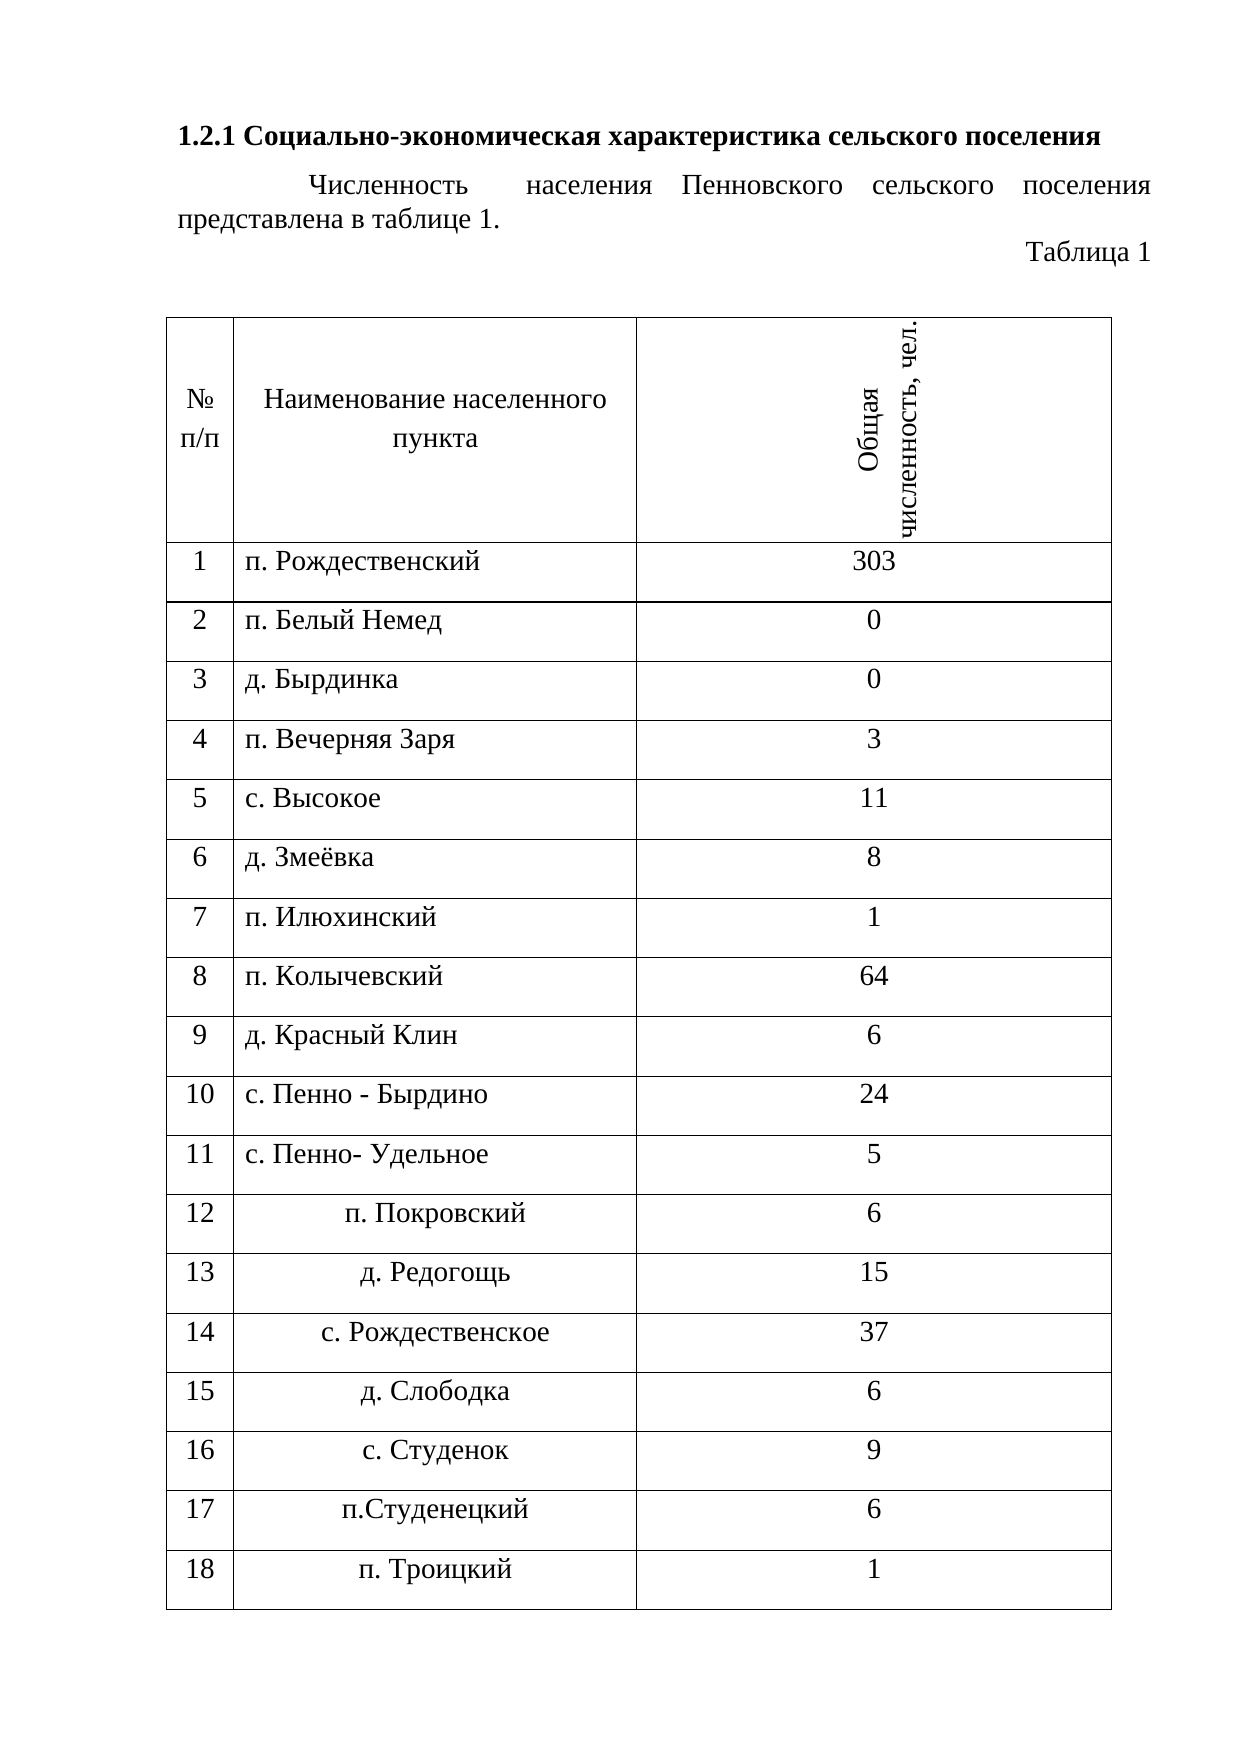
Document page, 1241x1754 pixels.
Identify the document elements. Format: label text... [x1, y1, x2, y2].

table_cell 12 [167, 1195, 233, 1253]
table_cell 8 [167, 958, 233, 1016]
text Численность населения Пенновского сельского поселения представлена в таблице 1. [177, 167, 1152, 234]
table_header Общая численность, чел. [637, 318, 1111, 542]
table_cell 6 [637, 1195, 1111, 1253]
table_cell 13 [167, 1254, 233, 1313]
table_cell 6 [167, 840, 233, 898]
table_cell д. Красный Клин [234, 1017, 636, 1076]
table_cell 15 [167, 1373, 233, 1431]
table_header № п/п [167, 318, 233, 542]
table_cell 5 [167, 780, 233, 838]
table_cell 37 [637, 1314, 1111, 1372]
table_cell 3 [637, 721, 1111, 779]
table_cell 0 [637, 603, 1111, 661]
table_cell п.Студенецкий [234, 1491, 636, 1550]
table_cell д. Редогощь [234, 1254, 636, 1313]
table_cell 4 [167, 721, 233, 779]
table_cell с. Пенно - Бырдино [234, 1077, 636, 1135]
table_cell 6 [637, 1373, 1111, 1431]
table_cell с. Студенок [234, 1432, 636, 1490]
text Таблица 1 [133, 234, 1152, 268]
table_cell 6 [637, 1017, 1111, 1076]
table_cell д. Бырдинка [234, 662, 636, 720]
table_cell с. Пенно- Удельное [234, 1136, 636, 1194]
table_cell 11 [637, 780, 1111, 838]
table_cell п. Вечерняя Заря [234, 721, 636, 779]
table_cell 14 [167, 1314, 233, 1372]
table_cell п. Рождественский [234, 543, 636, 601]
table_cell д. Змеёвка [234, 840, 636, 898]
table_cell 15 [637, 1254, 1111, 1313]
table_cell 17 [167, 1491, 233, 1550]
table_cell 24 [637, 1077, 1111, 1135]
table_header Наименование населенного пункта [234, 318, 636, 542]
table_cell 1 [637, 899, 1111, 957]
table_cell с. Высокое [234, 780, 636, 838]
table_cell 10 [167, 1077, 233, 1135]
table_cell 6 [637, 1491, 1111, 1550]
table_cell 3 [167, 662, 233, 720]
table_cell 5 [637, 1136, 1111, 1194]
table_cell п. Белый Немед [234, 603, 636, 661]
table_cell 9 [167, 1017, 233, 1076]
table_cell 8 [637, 840, 1111, 898]
table_cell 16 [167, 1432, 233, 1490]
table_cell 303 [637, 543, 1111, 601]
table_cell 18 [167, 1551, 233, 1609]
table_cell 1 [637, 1551, 1111, 1609]
text 1.2.1 Социально-экономическая характеристика сельского поселения [133, 118, 1152, 152]
table_cell п. Покровский [234, 1195, 636, 1253]
table_cell д. Слободка [234, 1373, 636, 1431]
table_cell п. Илюхинский [234, 899, 636, 957]
table_cell п. Троицкий [234, 1551, 636, 1609]
table_cell 64 [637, 958, 1111, 1016]
table_cell 1 [167, 543, 233, 601]
table_cell 9 [637, 1432, 1111, 1490]
table_cell 2 [167, 603, 233, 661]
table_cell п. Колычевский [234, 958, 636, 1016]
table_cell 0 [637, 662, 1111, 720]
table_cell 11 [167, 1136, 233, 1194]
table_cell с. Рождественское [234, 1314, 636, 1372]
table_cell 7 [167, 899, 233, 957]
